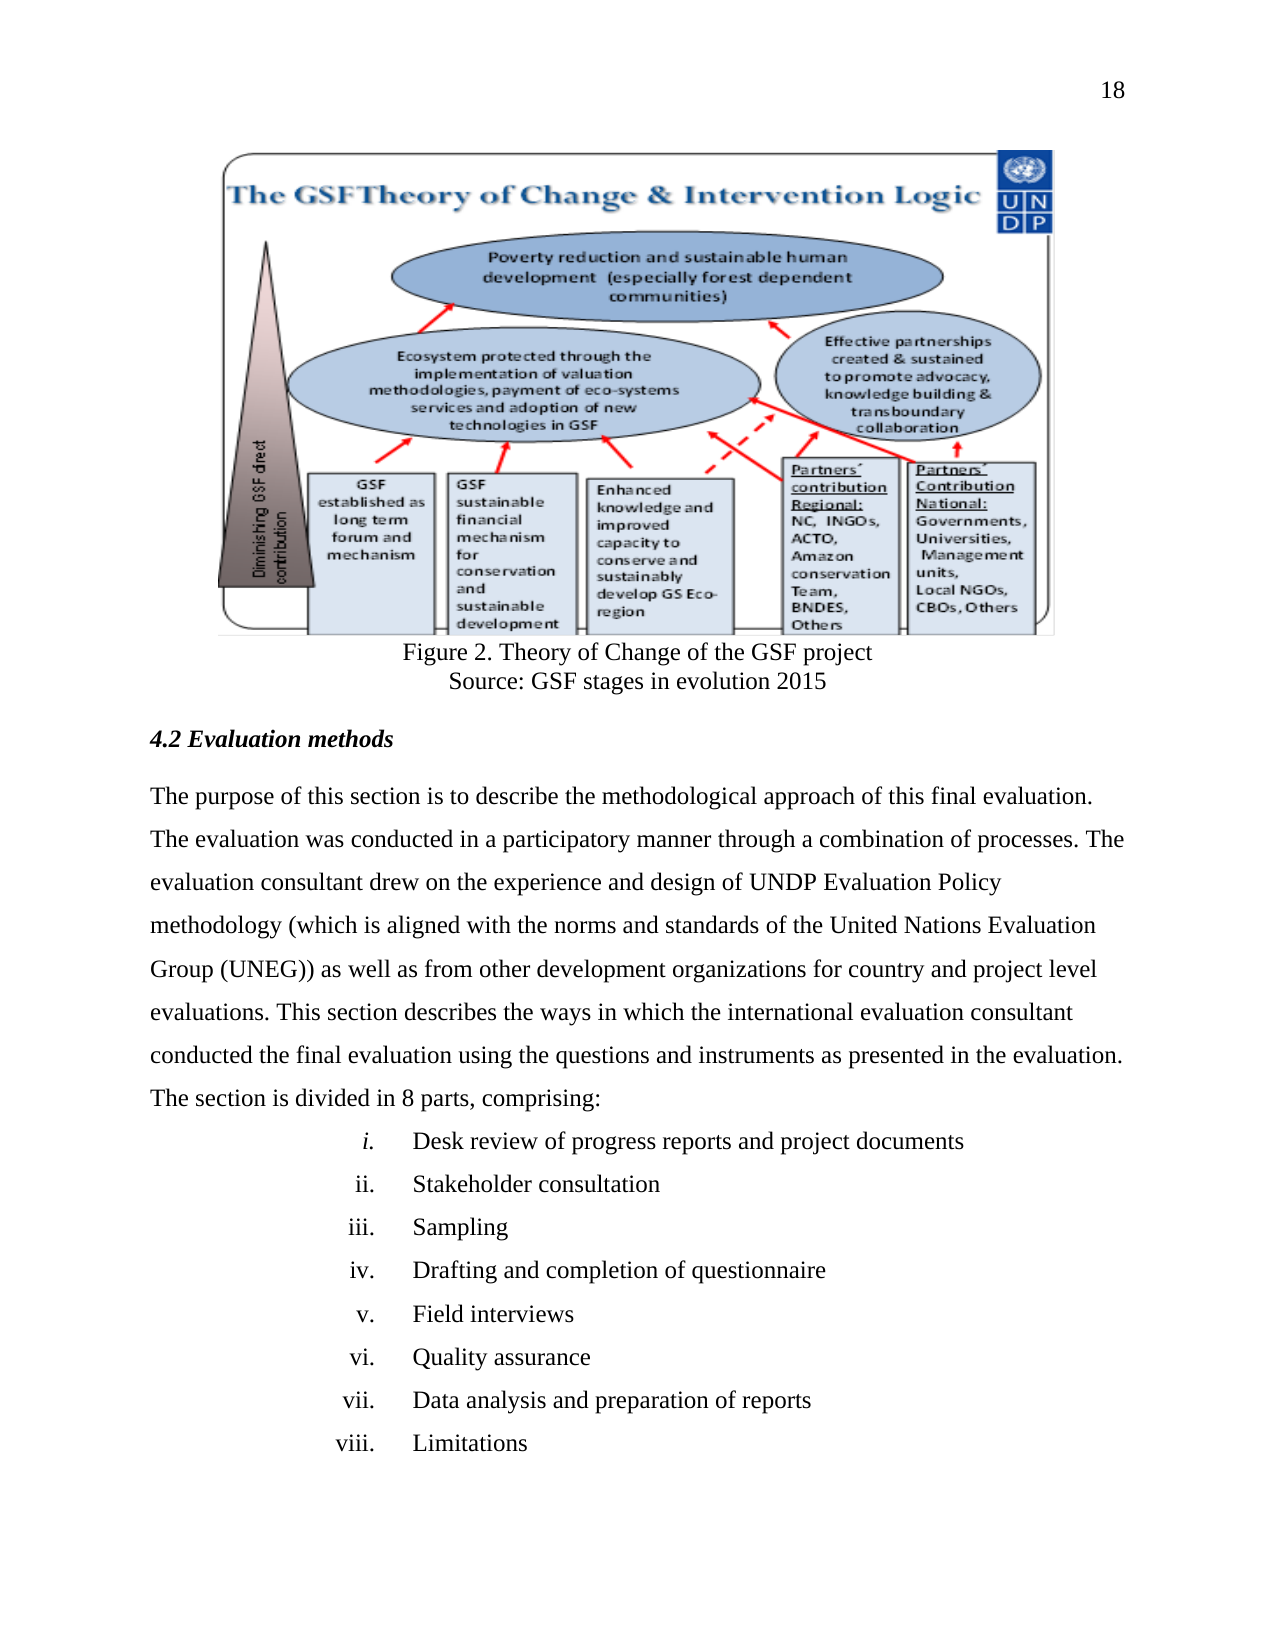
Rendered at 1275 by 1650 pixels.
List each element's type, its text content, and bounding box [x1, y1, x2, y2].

list Drafting and completion of questionnaire [375, 1256, 1125, 1284]
list Limitations [375, 1428, 1125, 1457]
list Desk review of progress reports and project documents [375, 1126, 1125, 1155]
text 4.2 Evaluation methods [150, 724, 1125, 752]
picture [218, 150, 1058, 638]
list Stakeholder consultation [375, 1169, 1125, 1198]
text The purpose of this section is to describe the methodological approach of this final evaluation. The evaluation was conducted in a participatory manner through a combination of processes. The evaluation consultant drew on the experience and design of UNDP Evaluation Policy methodology (which is aligned with the norms and standards of the United Nations Evaluation Group (UNEG)) as well as from other development organizations for country and project level evaluations. This section describes the ways in which the international evaluation consultant conducted the final evaluation using the questions and instruments as presented in the evaluation. The section is divided in 8 parts, comprising: [150, 781, 1125, 1112]
text Source: GSF stages in evolution 2015 [150, 666, 1125, 695]
text Figure 2. Theory of Change of the GSF project [150, 637, 1125, 666]
list Sampling [375, 1212, 1125, 1241]
list Field interviews [375, 1299, 1125, 1327]
list Data analysis and preparation of reports [375, 1385, 1125, 1414]
list Quality assurance [375, 1342, 1125, 1371]
